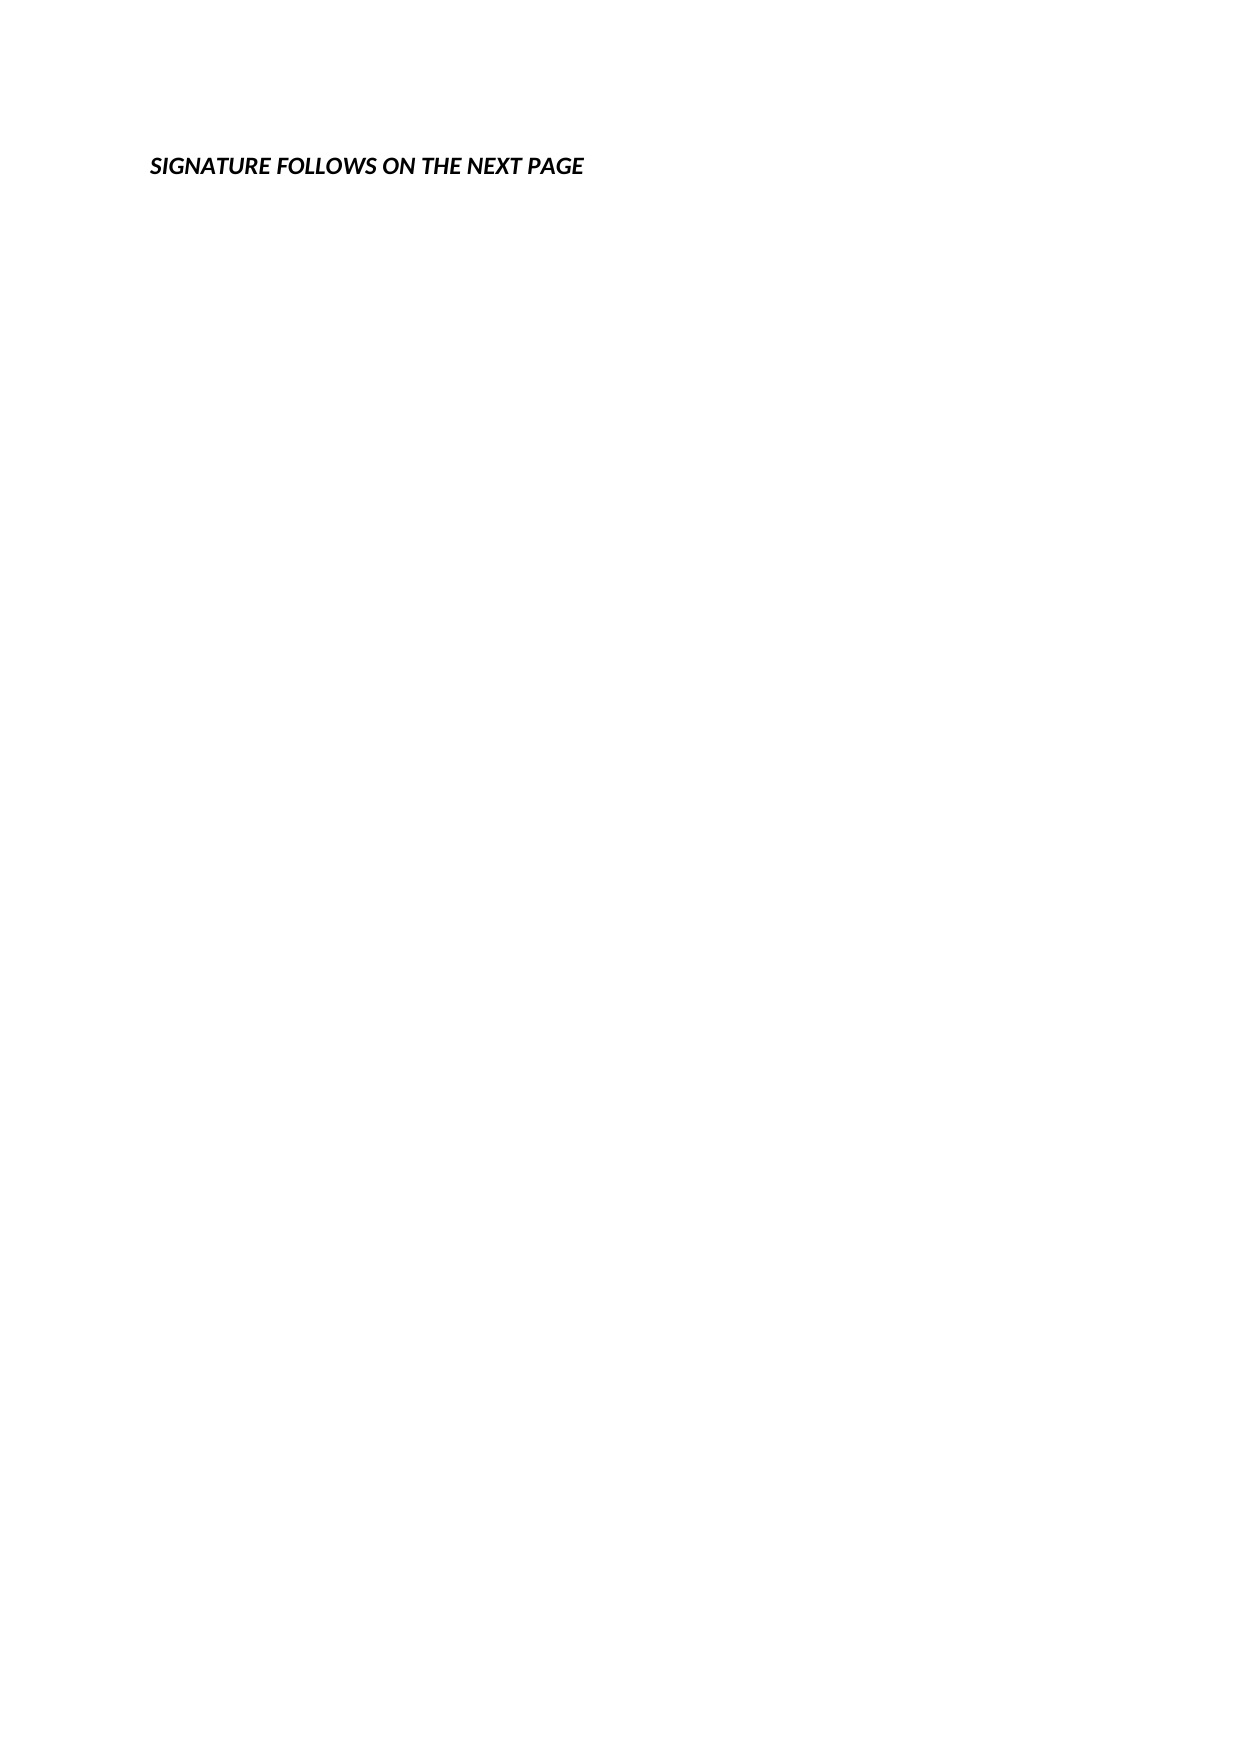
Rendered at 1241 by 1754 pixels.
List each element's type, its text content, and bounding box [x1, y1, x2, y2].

text SIGNATURE FOLLOWS ON THE NEXT PAGE [150, 150, 1090, 181]
